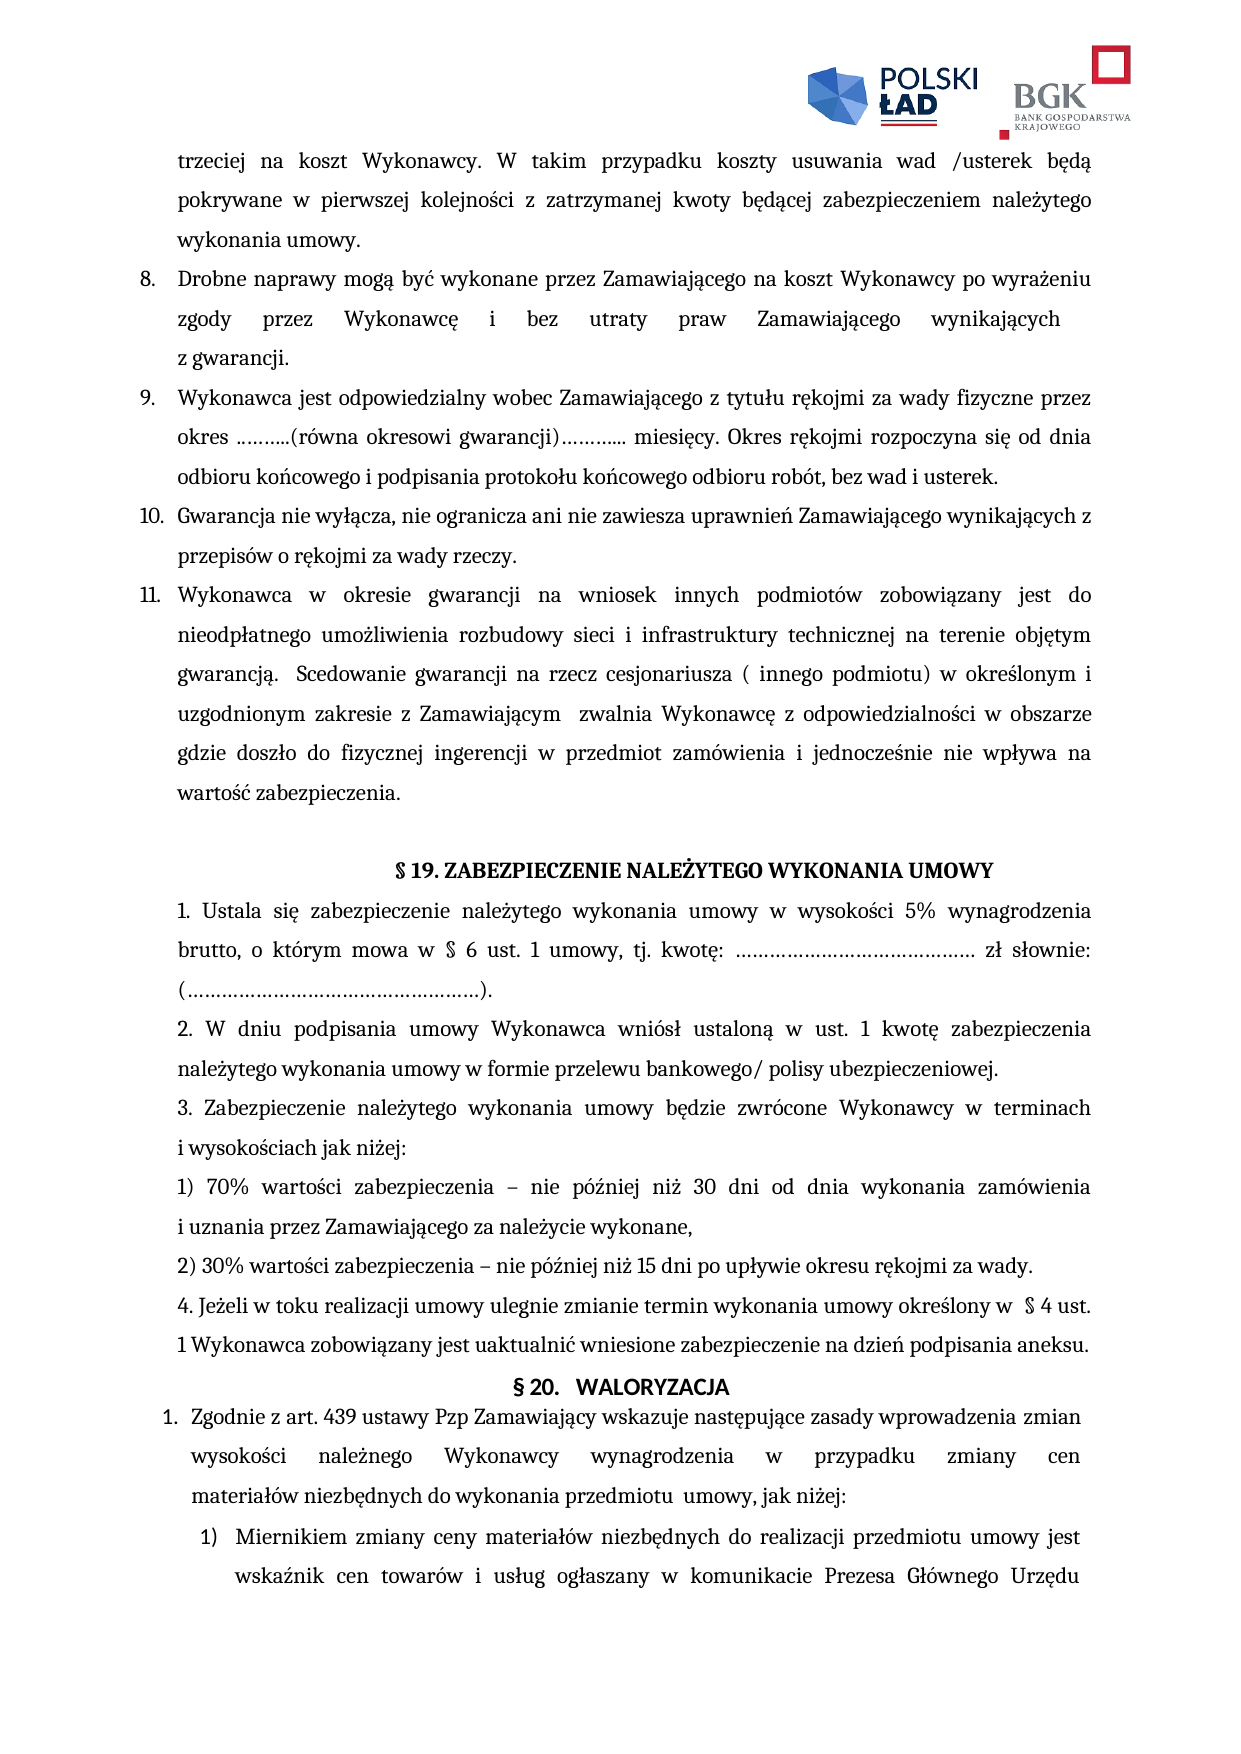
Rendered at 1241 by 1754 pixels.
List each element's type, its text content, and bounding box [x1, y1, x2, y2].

list Zgodnie z art. 439 ustawy Pzp Zamawiający wskazuje następujące zasady wprowadzenia zmian wysokości należnego Wykonawcy wynagrodzenia w przypadku zmiany cen materiałów niezbędnych do wykonania przedmiotu umowy, jak niżej: [161, 1402, 1081, 1509]
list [199, 1522, 1081, 1589]
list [140, 148, 1093, 253]
text 2. W dniu podpisania umowy Wykonawca wniósł ustaloną w ust. 1 kwotę zabezpieczenia należytego wykonania umowy w formie przelewu bankowego/ polisy ubezpieczeniowej. [177, 1016, 1093, 1082]
text 4. Jeżeli w toku realizacji umowy ulegnie zmianie termin wykonania umowy określony w § 4 ust. 1 Wykonawca zobowiązany jest uaktualnić wniesione zabezpieczenie na dzień podpisania aneksu. [177, 1292, 1093, 1358]
text 3. Zabezpieczenie należytego wykonania umowy będzie zwrócone Wykonawcy w terminach i wysokościach jak niżej: [177, 1095, 1093, 1161]
list Wykonawca w okresie gwarancji na wniosek innych podmiotów zobowiązany jest do nieodpłatnego umożliwienia rozbudowy sieci i infrastruktury technicznej na terenie objętym gwarancją. Scedowanie gwarancji na rzecz cesjonariusza ( innego podmiotu) w określonym i uzgodnionym zakresie z Zamawiającym zwalnia Wykonawcę z odpowiedzialności w obszarze gdzie doszło do fizycznej ingerencji w przedmiot zamówienia i jednocześnie nie wpływa na wartość zabezpieczenia. [140, 582, 1093, 806]
text § 19. ZABEZPIECZENIE NALEŻYTEGO WYKONANIA UMOWY [251, 858, 1093, 884]
list Gwarancja nie wyłącza, nie ogranicza ani nie zawiesza uprawnień Zamawiającego wynikających z przepisów o rękojmi za wady rzeczy. [140, 503, 1093, 569]
text 1) 70% wartości zabezpieczenia – nie później niż 30 dni od dnia wykonania zamówienia i uznania przez Zamawiającego za należycie wykonane, [177, 1174, 1093, 1240]
list Drobne naprawy mogą być wykonane przez Zamawiającego na koszt Wykonawcy po wyrażeniu zgody przez Wykonawcę i bez utraty praw Zamawiającego wynikających z gwarancji. [140, 266, 1093, 371]
text 2) 30% wartości zabezpieczenia – nie później niż 15 dni po upływie okresu rękojmi za wady. [177, 1253, 1093, 1279]
list Wykonawca jest odpowiedzialny wobec Zamawiającego z tytułu rękojmi za wady fizyczne przez okres ..……..(równa okresowi gwarancji)………... miesięcy. Okres rękojmi rozpoczyna się od dnia odbioru końcowego i podpisania protokołu końcowego odbioru robót, bez wad i usterek. [140, 384, 1093, 490]
text § 20. WALORYZACJA [149, 1371, 1093, 1402]
text 1. Ustala się zabezpieczenie należytego wykonania umowy w wysokości 5% wynagrodzenia brutto, o którym mowa w § 6 ust. 1 umowy, tj. kwotę: …………………………………… zł słownie: (……………………………………………). [177, 898, 1093, 1003]
